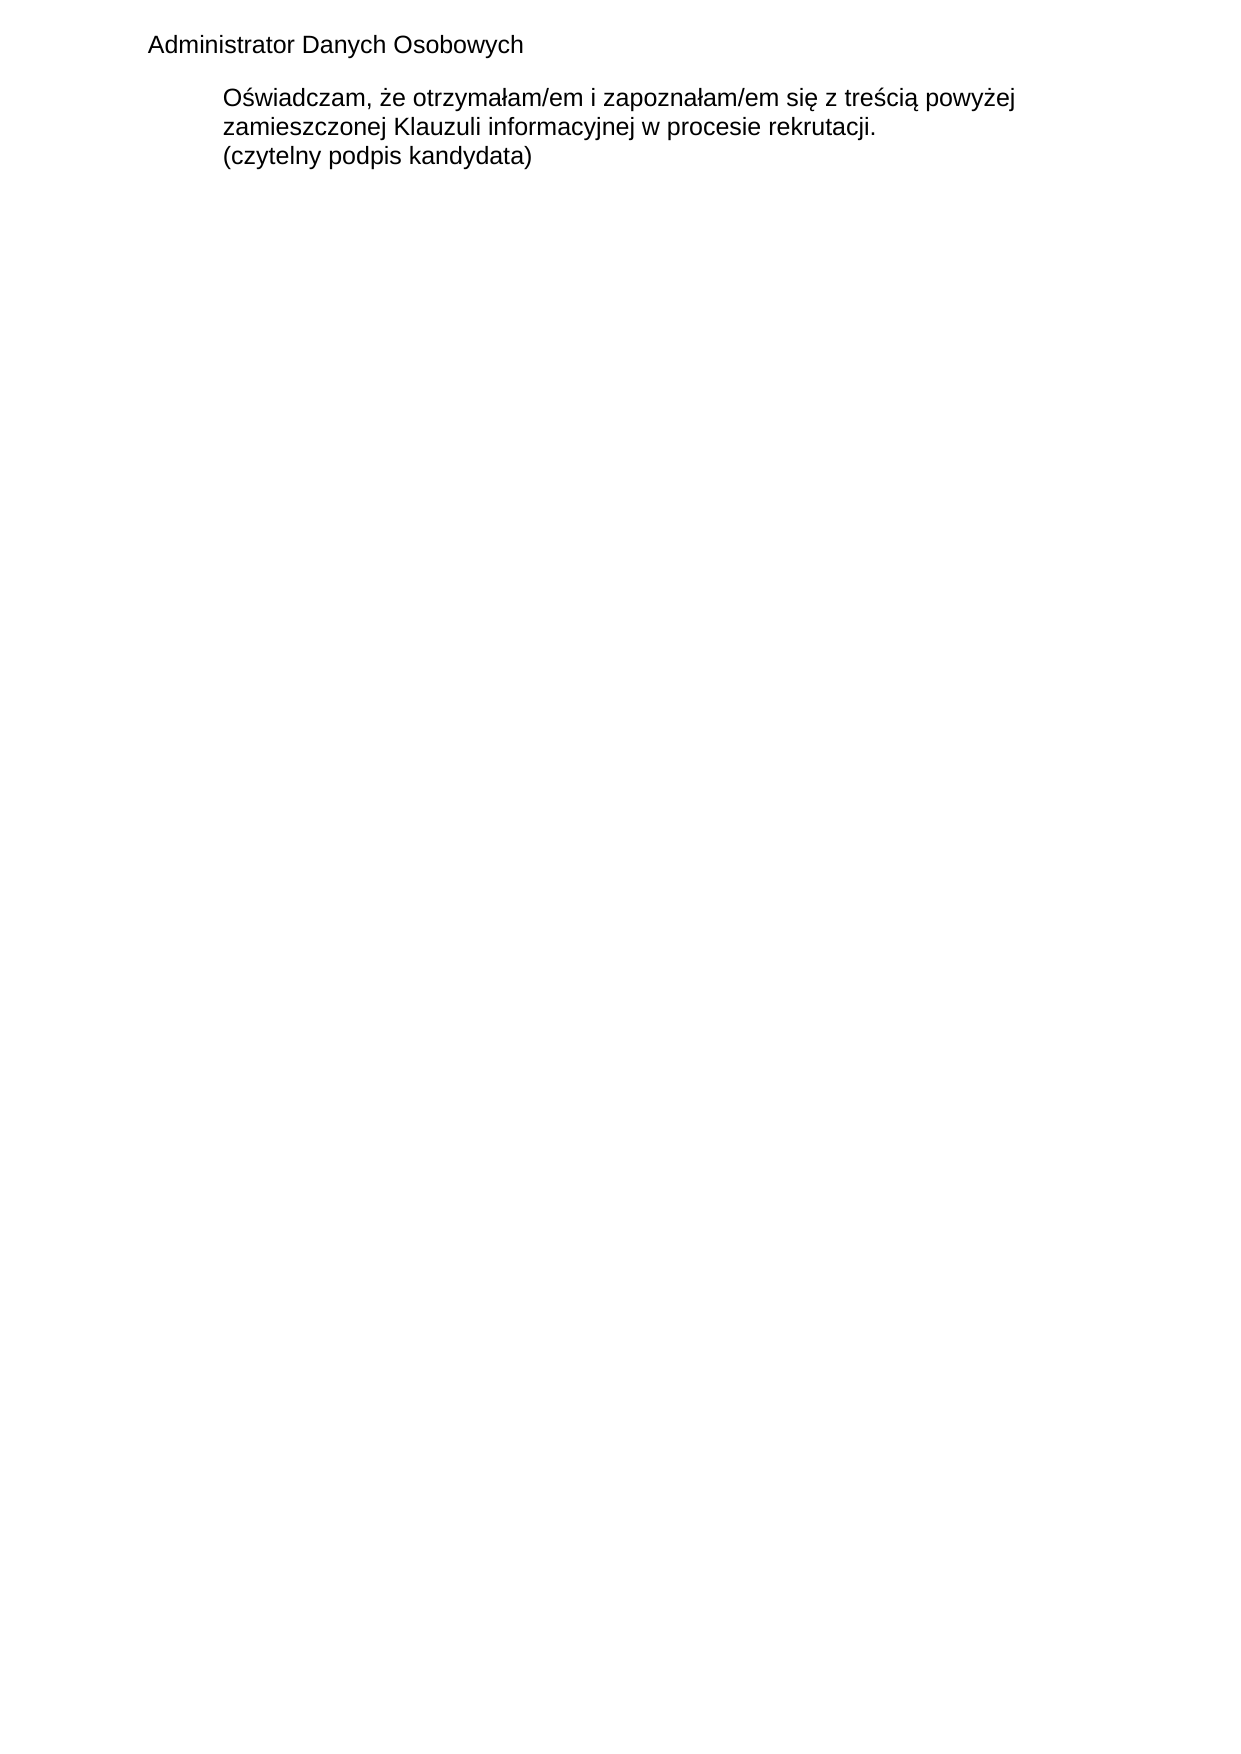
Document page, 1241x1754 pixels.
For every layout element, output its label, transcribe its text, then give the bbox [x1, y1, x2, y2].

text Administrator Danych Osobowych [148, 29, 1093, 58]
list Oświadczam, że otrzymałam/em i zapoznałam/em się z treścią powyżej zamieszczonej Klauzuli informacyjnej w procesie rekrutacji. [223, 83, 1093, 141]
list (czytelny podpis kandydata) [223, 141, 1093, 170]
